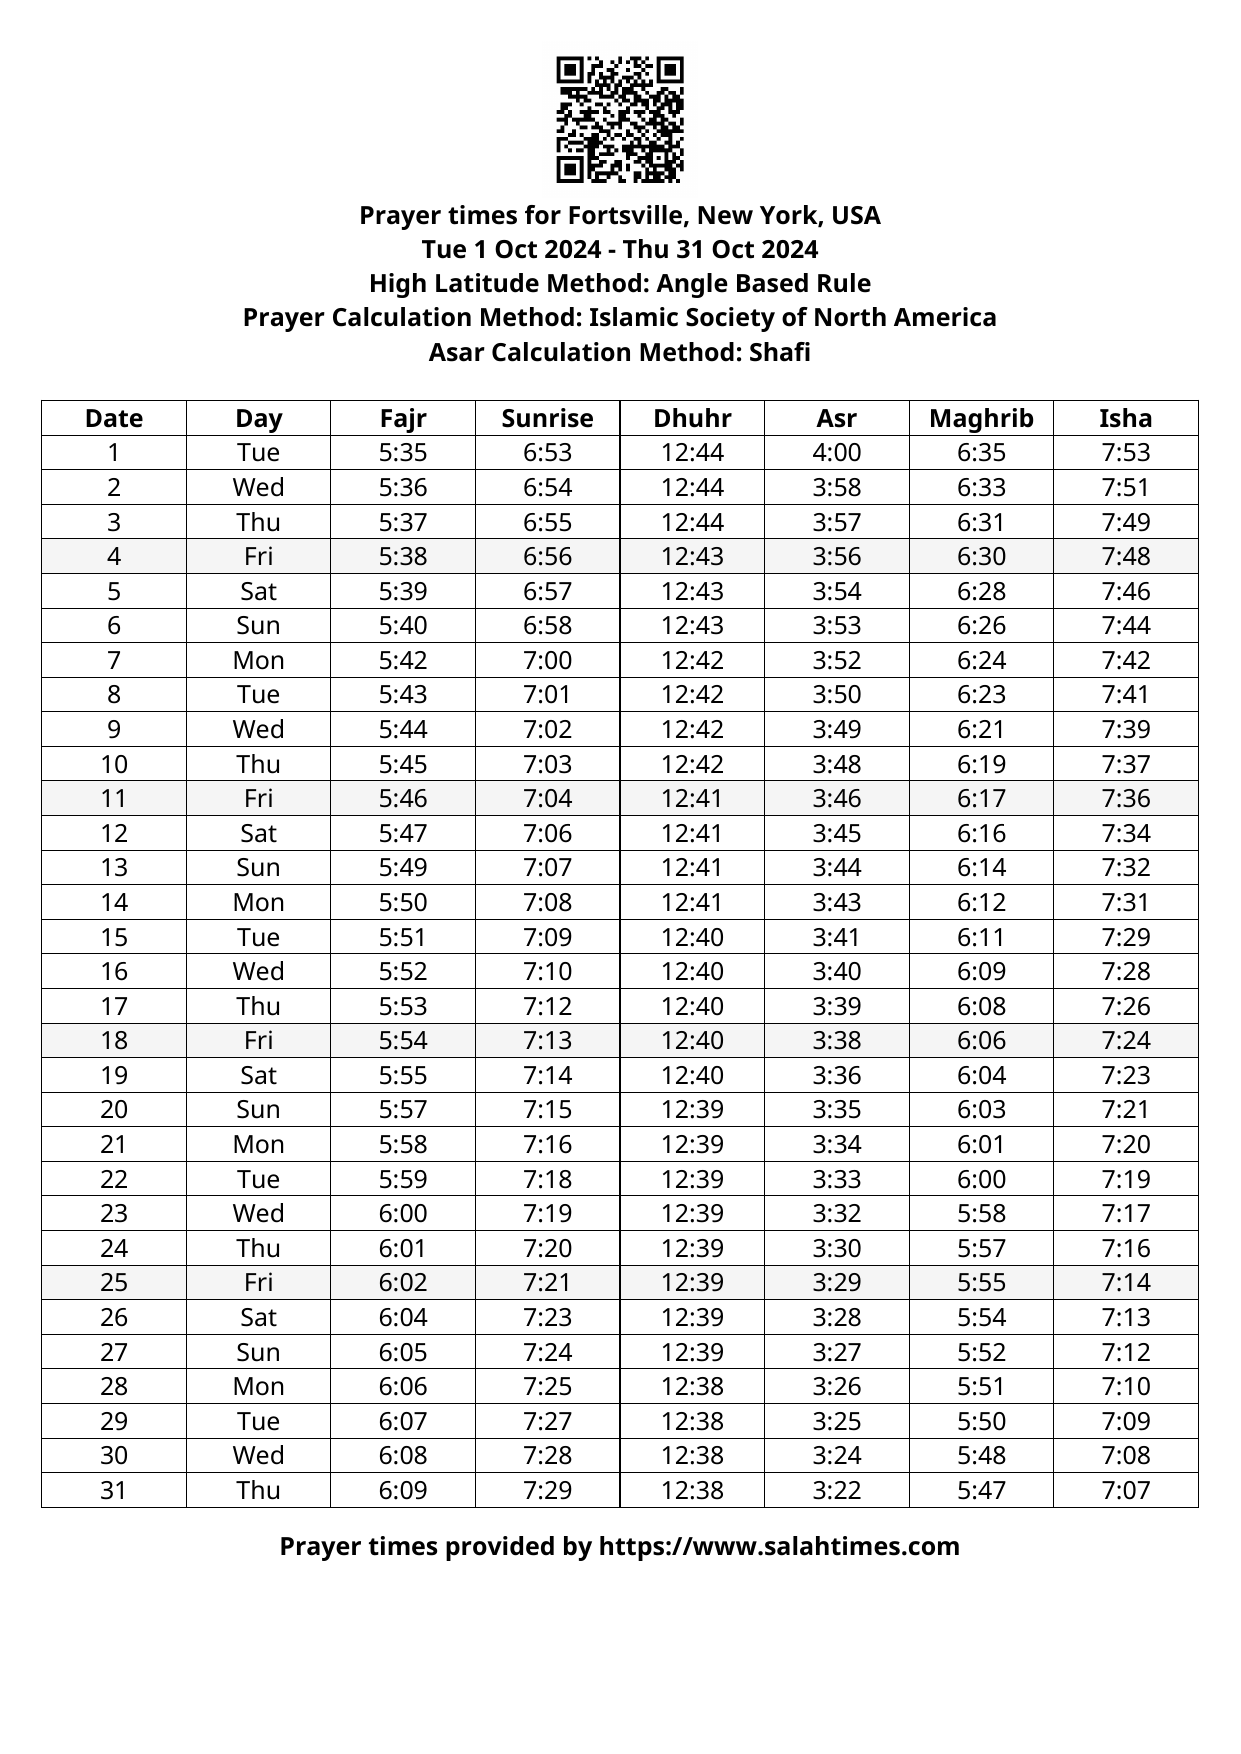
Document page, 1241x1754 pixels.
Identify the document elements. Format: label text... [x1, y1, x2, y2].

table_cell 3:43 [765, 885, 909, 919]
table_cell 5:55 [910, 1266, 1053, 1299]
table_cell 5:57 [331, 1093, 475, 1126]
table_cell 7:53 [1054, 436, 1198, 469]
table_cell Wed [187, 1196, 330, 1230]
table_cell Mon [187, 885, 330, 919]
table_cell 9 [42, 712, 186, 746]
table_header Date [42, 401, 186, 434]
table_cell Mon [187, 1127, 330, 1161]
table_cell 6:56 [476, 539, 619, 573]
table_cell 7:23 [476, 1300, 619, 1334]
table_cell 7:18 [476, 1162, 619, 1195]
table_cell 6:24 [910, 643, 1053, 677]
table_cell Sat [187, 1058, 330, 1092]
table_cell 6:54 [476, 470, 619, 504]
table_cell 7:48 [1054, 539, 1198, 573]
table_cell 5:47 [910, 1473, 1053, 1507]
table_cell 6:12 [910, 885, 1053, 919]
table_cell Thu [187, 505, 330, 538]
table_cell 7:24 [1054, 1024, 1198, 1057]
table_cell 6:55 [476, 505, 619, 538]
table_cell 12:41 [621, 816, 764, 849]
table_cell 5:50 [910, 1404, 1053, 1437]
table_cell 3:44 [765, 851, 909, 884]
table_cell 7:19 [476, 1196, 619, 1230]
table_cell Sat [187, 816, 330, 849]
table_header Fajr [331, 401, 475, 434]
table_cell 7:20 [476, 1231, 619, 1264]
table_cell 30 [42, 1439, 186, 1472]
table_cell 6:08 [331, 1439, 475, 1472]
table_cell 12:38 [621, 1404, 764, 1437]
table_cell Tue [187, 920, 330, 953]
table_cell 7 [42, 643, 186, 677]
table_cell 6:07 [331, 1404, 475, 1437]
table_cell 5 [42, 574, 186, 607]
text Prayer times provided by https://www.salahtimes.com [42, 1528, 1198, 1563]
table_cell 5:40 [331, 609, 475, 642]
table_cell 7:26 [1054, 989, 1198, 1022]
table_cell 21 [42, 1127, 186, 1161]
table_cell 7:21 [1054, 1093, 1198, 1126]
table_cell 3:58 [765, 470, 909, 504]
picture [542, 41, 699, 198]
table_cell 6:00 [331, 1196, 475, 1230]
table_cell 23 [42, 1196, 186, 1230]
table_cell 6:04 [331, 1300, 475, 1334]
table_cell 6:02 [331, 1266, 475, 1299]
table_cell 28 [42, 1369, 186, 1403]
table_cell Fri [187, 781, 330, 815]
table_cell 22 [42, 1162, 186, 1195]
table_cell 3:33 [765, 1162, 909, 1195]
text Tue 1 Oct 2024 - Thu 31 Oct 2024 [42, 232, 1198, 266]
table_cell 7:03 [476, 747, 619, 780]
table_cell 5:43 [331, 678, 475, 711]
table_cell 12:39 [621, 1335, 764, 1368]
table_cell 29 [42, 1404, 186, 1437]
table_cell 7:06 [476, 816, 619, 849]
table_cell 3:54 [765, 574, 909, 607]
table_cell 7:07 [476, 851, 619, 884]
table_cell 5:55 [331, 1058, 475, 1092]
table_cell 6:33 [910, 470, 1053, 504]
table_cell 3:34 [765, 1127, 909, 1161]
table_header Sunrise [476, 401, 619, 434]
table_cell 4:00 [765, 436, 909, 469]
table_cell 12:42 [621, 747, 764, 780]
table_cell 5:58 [331, 1127, 475, 1161]
table_cell 7:39 [1054, 712, 1198, 746]
table_cell 3:45 [765, 816, 909, 849]
table_cell 3:56 [765, 539, 909, 573]
table_cell 16 [42, 954, 186, 988]
table_cell 3:49 [765, 712, 909, 746]
table_cell 3:35 [765, 1093, 909, 1126]
table_cell 4 [42, 539, 186, 573]
table_cell 8 [42, 678, 186, 711]
table_cell 5:39 [331, 574, 475, 607]
table_cell Thu [187, 1231, 330, 1264]
table_cell 12:39 [621, 1300, 764, 1334]
table_cell 3:41 [765, 920, 909, 953]
table_cell 5:58 [910, 1196, 1053, 1230]
table_cell 6:30 [910, 539, 1053, 573]
table_cell 5:57 [910, 1231, 1053, 1264]
table_cell Wed [187, 712, 330, 746]
table_cell 5:53 [331, 989, 475, 1022]
table_cell 20 [42, 1093, 186, 1126]
table_cell 6:11 [910, 920, 1053, 953]
table_cell 5:38 [331, 539, 475, 573]
table_cell 12:40 [621, 954, 764, 988]
table_cell 7:04 [476, 781, 619, 815]
table_cell 7:49 [1054, 505, 1198, 538]
table_cell 6:21 [910, 712, 1053, 746]
table_cell 18 [42, 1024, 186, 1057]
table_cell 7:14 [476, 1058, 619, 1092]
table_cell 26 [42, 1300, 186, 1334]
table_cell 3:27 [765, 1335, 909, 1368]
table_cell Mon [187, 643, 330, 677]
table_cell 3:46 [765, 781, 909, 815]
table_cell 7:09 [1054, 1404, 1198, 1437]
table_cell 7:37 [1054, 747, 1198, 780]
table_cell 6:16 [910, 816, 1053, 849]
table_cell 12:39 [621, 1162, 764, 1195]
table_cell 3:24 [765, 1439, 909, 1472]
table_cell 7:01 [476, 678, 619, 711]
table_cell 6:09 [331, 1473, 475, 1507]
table_cell 5:50 [331, 885, 475, 919]
table_cell 12:43 [621, 574, 764, 607]
table_cell 11 [42, 781, 186, 815]
table_cell 6:14 [910, 851, 1053, 884]
table_cell 12:40 [621, 989, 764, 1022]
table_cell 12:44 [621, 505, 764, 538]
table_cell 7:10 [1054, 1369, 1198, 1403]
table_cell Sun [187, 1093, 330, 1126]
table_cell 7:46 [1054, 574, 1198, 607]
table_cell 17 [42, 989, 186, 1022]
table_cell 7:23 [1054, 1058, 1198, 1092]
table_cell 12:39 [621, 1093, 764, 1126]
table_cell 5:59 [331, 1162, 475, 1195]
table_cell 7:44 [1054, 609, 1198, 642]
table_cell 7:24 [476, 1335, 619, 1368]
table_cell 6:09 [910, 954, 1053, 988]
table_cell 10 [42, 747, 186, 780]
table_cell 5:36 [331, 470, 475, 504]
table_header Asr [765, 401, 909, 434]
table_cell 6:00 [910, 1162, 1053, 1195]
table_cell 7:41 [1054, 678, 1198, 711]
table_cell 12:43 [621, 609, 764, 642]
table_cell 3:39 [765, 989, 909, 1022]
table_cell 7:08 [476, 885, 619, 919]
table_cell 7:12 [1054, 1335, 1198, 1368]
table_cell 3:50 [765, 678, 909, 711]
table_cell 6:04 [910, 1058, 1053, 1092]
table_cell 12:41 [621, 851, 764, 884]
table_cell 7:15 [476, 1093, 619, 1126]
table_cell 5:46 [331, 781, 475, 815]
table_cell Tue [187, 436, 330, 469]
table_cell Thu [187, 1473, 330, 1507]
table_cell 5:37 [331, 505, 475, 538]
table_cell 3:53 [765, 609, 909, 642]
table_cell 5:54 [331, 1024, 475, 1057]
table_cell 7:10 [476, 954, 619, 988]
table_cell 3:40 [765, 954, 909, 988]
table_cell 7:07 [1054, 1473, 1198, 1507]
table_header Isha [1054, 401, 1198, 434]
table_cell 12 [42, 816, 186, 849]
table_cell 3:57 [765, 505, 909, 538]
table_cell 7:19 [1054, 1162, 1198, 1195]
table_cell 7:12 [476, 989, 619, 1022]
table_cell 5:44 [331, 712, 475, 746]
table_cell 5:48 [910, 1439, 1053, 1472]
table_cell 3:22 [765, 1473, 909, 1507]
table_cell Mon [187, 1369, 330, 1403]
table_cell 6:05 [331, 1335, 475, 1368]
table_cell 12:38 [621, 1439, 764, 1472]
table_cell 5:49 [331, 851, 475, 884]
table_cell 7:09 [476, 920, 619, 953]
table_cell 12:44 [621, 470, 764, 504]
table_cell 12:40 [621, 1058, 764, 1092]
table_header Day [187, 401, 330, 434]
table_cell 5:52 [331, 954, 475, 988]
text Asar Calculation Method: Shafi [42, 334, 1198, 368]
table_cell 3:26 [765, 1369, 909, 1403]
table_cell 7:51 [1054, 470, 1198, 504]
table_cell 1 [42, 436, 186, 469]
table_cell Sat [187, 1300, 330, 1334]
table_cell 7:31 [1054, 885, 1198, 919]
table_cell 6:31 [910, 505, 1053, 538]
table_cell 5:47 [331, 816, 475, 849]
table_cell 5:51 [331, 920, 475, 953]
table_cell Wed [187, 954, 330, 988]
table_cell 6:03 [910, 1093, 1053, 1126]
table_cell 3:38 [765, 1024, 909, 1057]
table_cell 7:28 [1054, 954, 1198, 988]
table_cell 12:39 [621, 1196, 764, 1230]
table_cell 6:01 [910, 1127, 1053, 1161]
table_cell 6:23 [910, 678, 1053, 711]
table_cell 7:32 [1054, 851, 1198, 884]
table_cell 7:02 [476, 712, 619, 746]
table_cell Sun [187, 1335, 330, 1368]
table_cell 19 [42, 1058, 186, 1092]
table_cell 7:29 [476, 1473, 619, 1507]
table_cell 7:14 [1054, 1266, 1198, 1299]
table_cell 7:17 [1054, 1196, 1198, 1230]
table_cell 3:29 [765, 1266, 909, 1299]
table_cell Tue [187, 1404, 330, 1437]
table_cell 6 [42, 609, 186, 642]
table_cell 7:00 [476, 643, 619, 677]
table_cell 5:42 [331, 643, 475, 677]
table_cell 5:54 [910, 1300, 1053, 1334]
table_cell 24 [42, 1231, 186, 1264]
table_cell 3:48 [765, 747, 909, 780]
table_cell 15 [42, 920, 186, 953]
table_cell 3:28 [765, 1300, 909, 1334]
table_cell 7:08 [1054, 1439, 1198, 1472]
table_cell 6:01 [331, 1231, 475, 1264]
table_cell 12:42 [621, 678, 764, 711]
table_cell 6:08 [910, 989, 1053, 1022]
table_cell 13 [42, 851, 186, 884]
table_cell 14 [42, 885, 186, 919]
table_cell 7:16 [476, 1127, 619, 1161]
table_cell 7:34 [1054, 816, 1198, 849]
table_cell Tue [187, 678, 330, 711]
table_cell 12:43 [621, 539, 764, 573]
table_cell 7:36 [1054, 781, 1198, 815]
table_cell 6:06 [331, 1369, 475, 1403]
table_cell 7:13 [476, 1024, 619, 1057]
table_cell 25 [42, 1266, 186, 1299]
table_cell 27 [42, 1335, 186, 1368]
table_cell 6:35 [910, 436, 1053, 469]
table_cell 12:39 [621, 1266, 764, 1299]
table_cell 2 [42, 470, 186, 504]
table_cell 5:52 [910, 1335, 1053, 1368]
table_cell 6:58 [476, 609, 619, 642]
text High Latitude Method: Angle Based Rule [42, 266, 1198, 300]
table_cell 12:40 [621, 1024, 764, 1057]
table_cell Sat [187, 574, 330, 607]
table_cell Sun [187, 609, 330, 642]
table_cell 7:29 [1054, 920, 1198, 953]
table_cell Wed [187, 1439, 330, 1472]
table_cell 7:25 [476, 1369, 619, 1403]
table_cell 12:38 [621, 1473, 764, 1507]
table_header Maghrib [910, 401, 1053, 434]
table_cell 7:21 [476, 1266, 619, 1299]
table_cell 5:35 [331, 436, 475, 469]
table_cell 12:42 [621, 712, 764, 746]
table_cell 6:17 [910, 781, 1053, 815]
table_cell Wed [187, 470, 330, 504]
table_cell 12:41 [621, 885, 764, 919]
table_cell 12:38 [621, 1369, 764, 1403]
table_cell 6:26 [910, 609, 1053, 642]
table_cell 7:20 [1054, 1127, 1198, 1161]
table_cell 7:42 [1054, 643, 1198, 677]
table_cell 3:25 [765, 1404, 909, 1437]
table_cell 3:36 [765, 1058, 909, 1092]
table_cell Fri [187, 1266, 330, 1299]
table_cell 12:44 [621, 436, 764, 469]
table_cell 6:19 [910, 747, 1053, 780]
text Prayer Calculation Method: Islamic Society of North America [42, 300, 1198, 334]
table_cell Tue [187, 1162, 330, 1195]
table_cell 7:16 [1054, 1231, 1198, 1264]
table_cell Thu [187, 747, 330, 780]
table_cell Thu [187, 989, 330, 1022]
table_cell 12:41 [621, 781, 764, 815]
table_cell Fri [187, 1024, 330, 1057]
table_cell 3:52 [765, 643, 909, 677]
table_cell 12:39 [621, 1231, 764, 1264]
table_cell 6:57 [476, 574, 619, 607]
table_cell 3:32 [765, 1196, 909, 1230]
table_cell 31 [42, 1473, 186, 1507]
table_cell 6:28 [910, 574, 1053, 607]
table_cell 5:45 [331, 747, 475, 780]
table_cell 12:39 [621, 1127, 764, 1161]
table_cell Fri [187, 539, 330, 573]
table_cell 6:53 [476, 436, 619, 469]
table_header Dhuhr [621, 401, 764, 434]
table_cell Sun [187, 851, 330, 884]
table_cell 6:06 [910, 1024, 1053, 1057]
table_cell 12:42 [621, 643, 764, 677]
table_cell 7:13 [1054, 1300, 1198, 1334]
table_cell 7:28 [476, 1439, 619, 1472]
table_cell 12:40 [621, 920, 764, 953]
table_cell 3 [42, 505, 186, 538]
text Prayer times for Fortsville, New York, USA [42, 198, 1198, 232]
table_cell 3:30 [765, 1231, 909, 1264]
table_cell 5:51 [910, 1369, 1053, 1403]
table_cell 7:27 [476, 1404, 619, 1437]
